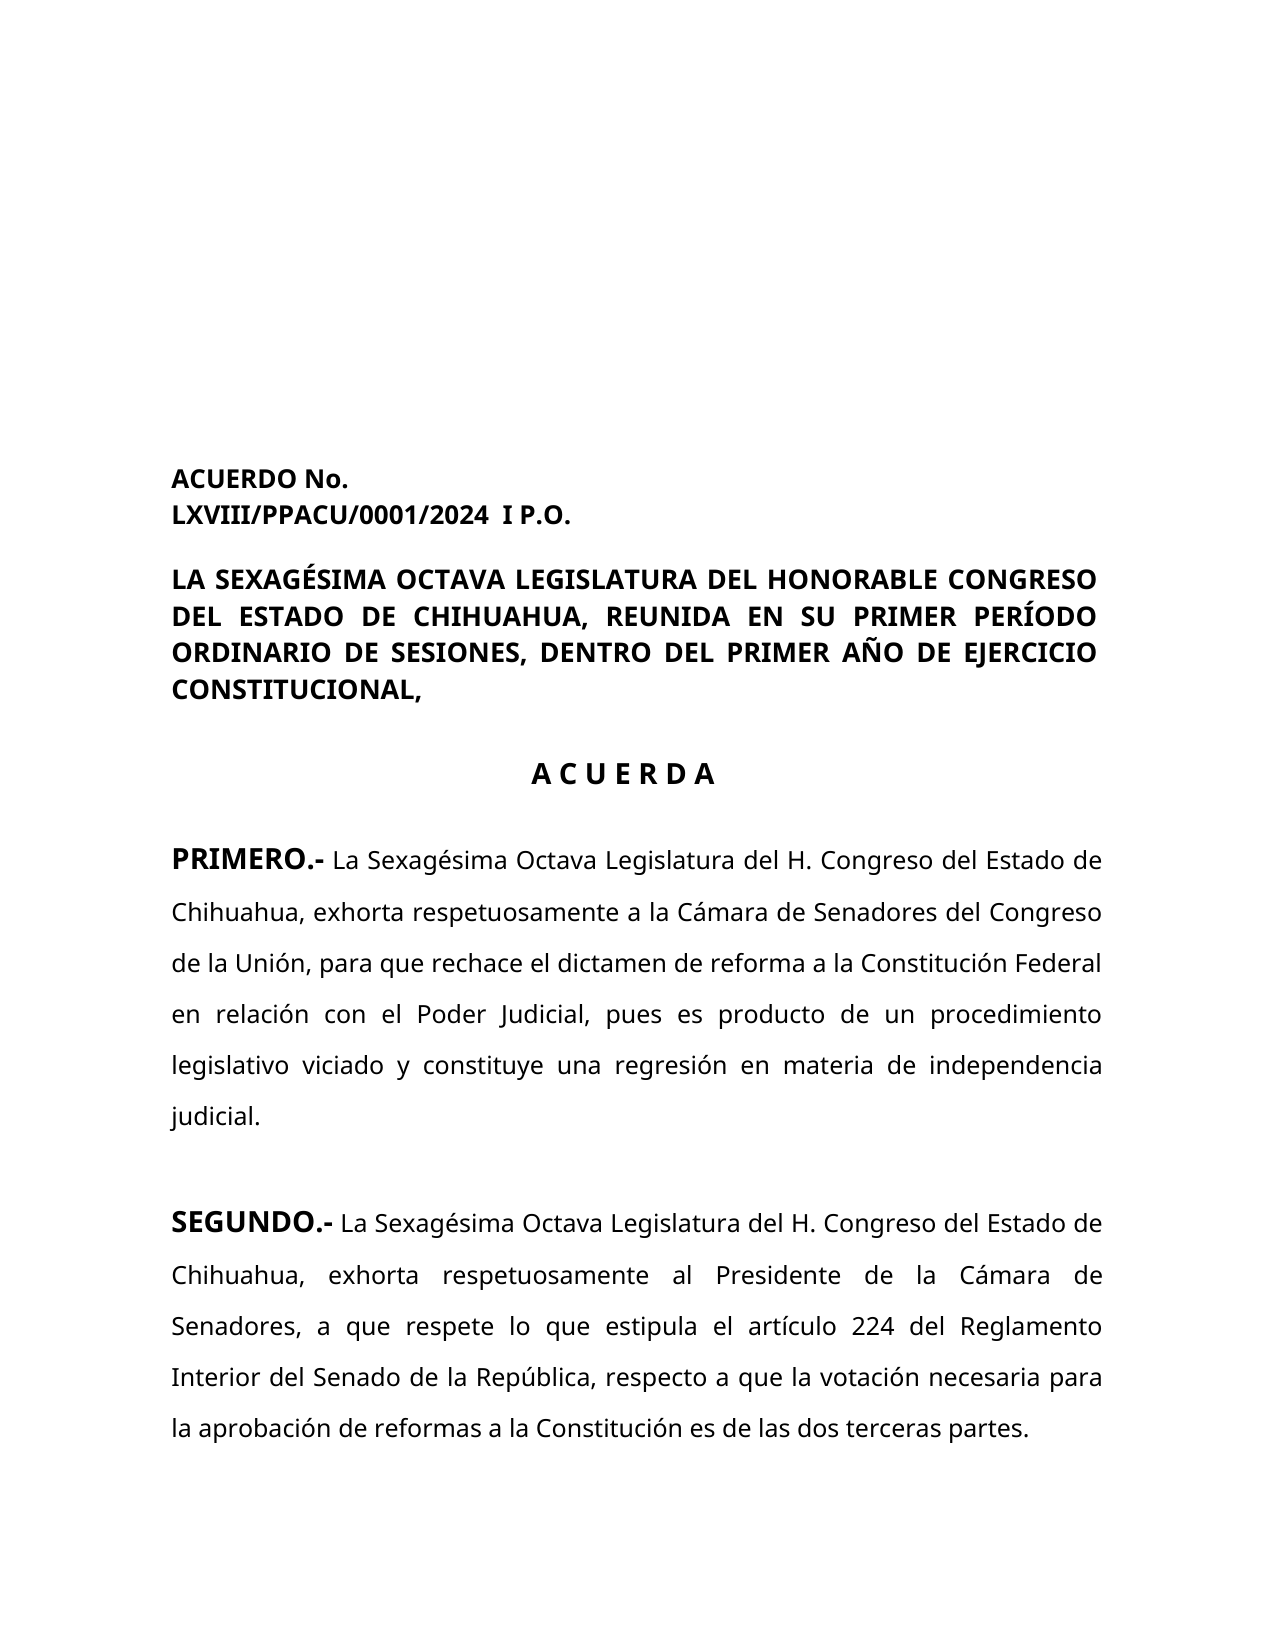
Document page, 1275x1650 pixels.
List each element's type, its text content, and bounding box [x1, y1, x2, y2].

text LXVIII/PPACU/0001/2024 I P.O. [171, 496, 1074, 532]
text LA SEXAGÉSIMA OCTAVA LEGISLATURA DEL HONORABLE CONGRESO DEL ESTADO DE CHIHUAHUA, REUNIDA EN SU PRIMER PERÍODO ORDINARIO DE SESIONES, DENTRO DEL PRIMER AÑO DE EJERCICIO CONSTITUCIONAL, [171, 560, 1099, 708]
text PRIMERO.- La Sexagésima Octava Legislatura del H. Congreso del Estado de Chihuahua, exhorta respetuosamente a la Cámara de Senadores del Congreso de la Unión, para que rechace el dictamen de reforma a la Constitución Federal en relación con el Poder Judicial, pues es producto de un procedimiento legislativo viciado y constituye una regresión en materia de independencia judicial. [171, 838, 1104, 1133]
text SEGUNDO.- La Sexagésima Octava Legislatura del H. Congreso del Estado de Chihuahua, exhorta respetuosamente al Presidente de la Cámara de Senadores, a que respete lo que estipula el artículo 224 del Reglamento Interior del Senado de la República, respecto a que la votación necesaria para la aprobación de reformas a la Constitución es de las dos terceras partes. [171, 1201, 1104, 1445]
text A C U E R D A [171, 753, 1074, 793]
text ACUERDO No. [171, 461, 1074, 496]
